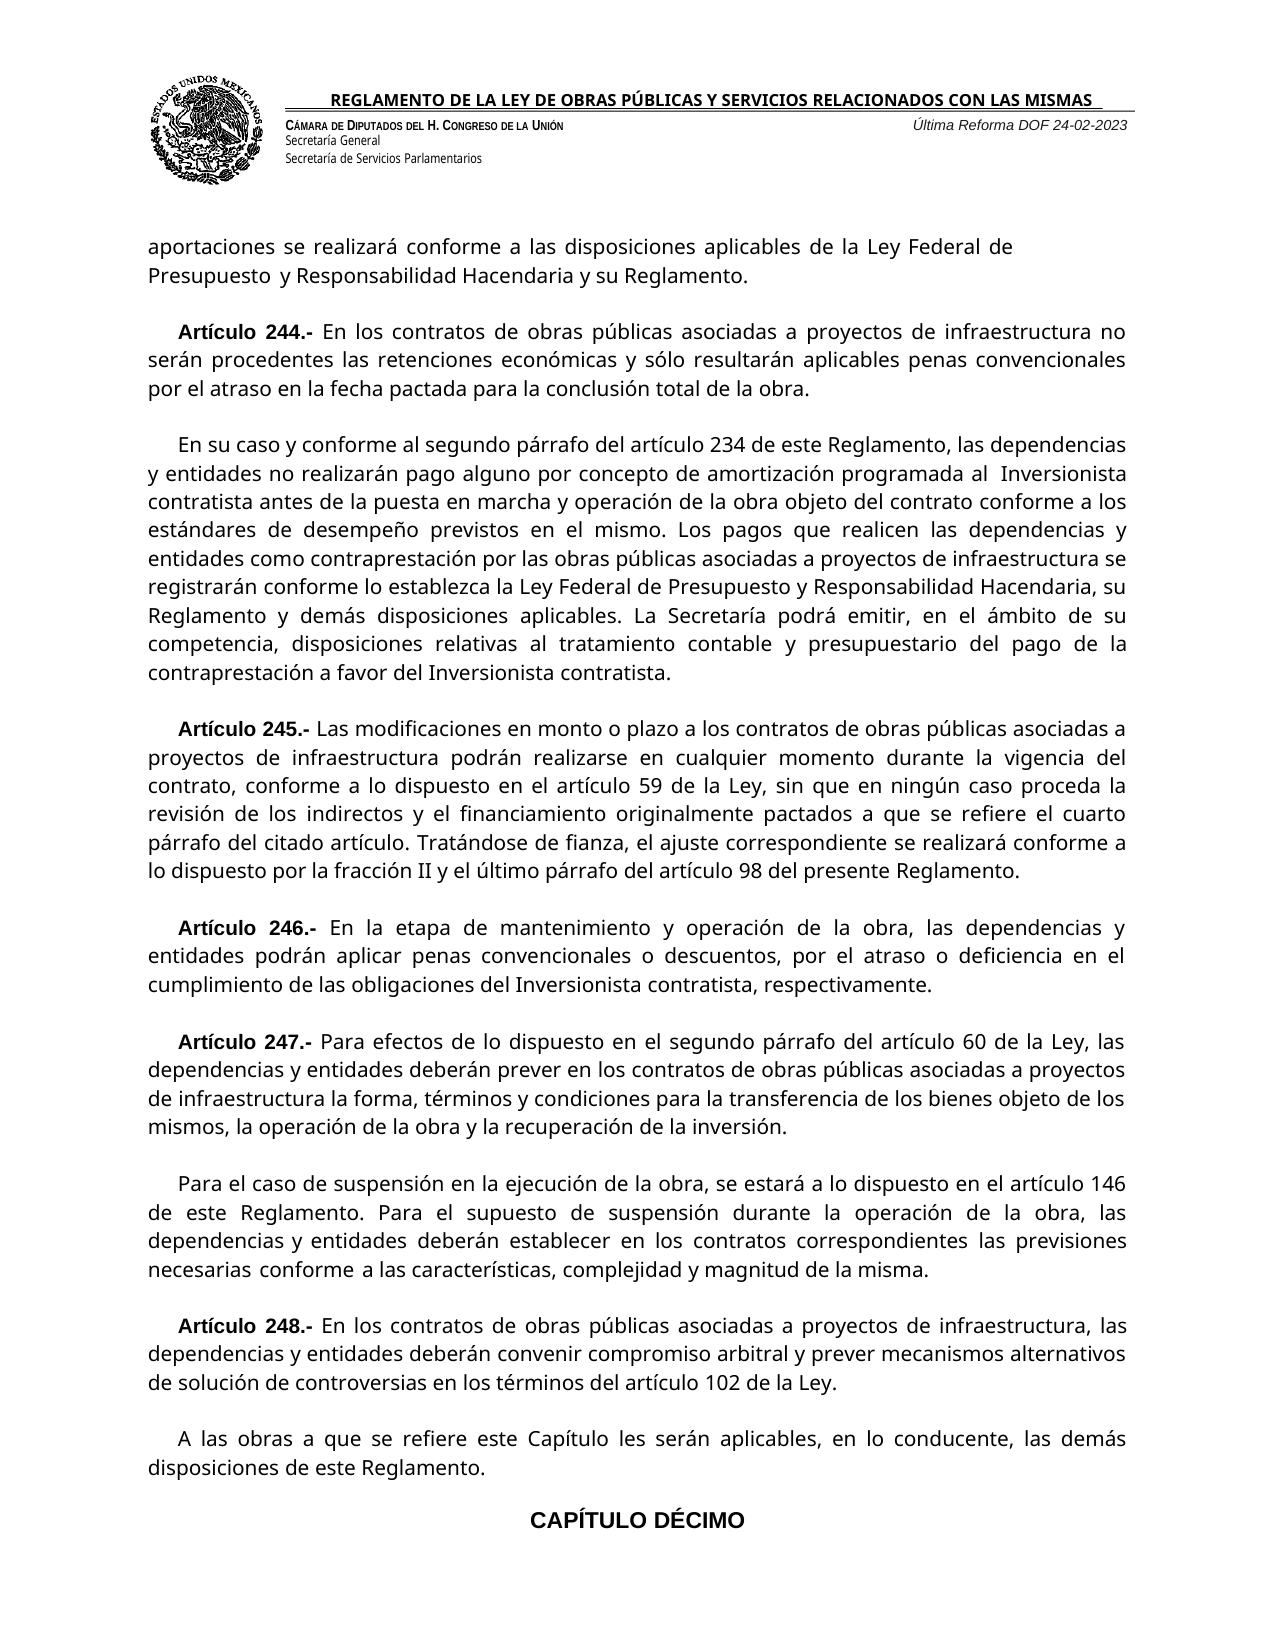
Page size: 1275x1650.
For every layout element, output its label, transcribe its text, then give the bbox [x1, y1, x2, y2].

text Artículo 244.- En los contratos de obras públicas asociadas a proyectos de infraestructura no serán procedentes las retenciones económicas y sólo resultarán aplicables penas convencionales por el atraso en la fecha pactada para la conclusión total de la obra. [148, 317, 1127, 402]
picture [150, 75, 263, 185]
text A las obras a que se refiere este Capítulo les serán aplicables, en lo conducente, las demás disposiciones de este Reglamento. [148, 1424, 1127, 1481]
text Artículo 246.- En la etapa de mantenimiento y operación de la obra, las dependencias y entidades podrán aplicar penas convencionales o descuentos, por el atraso o deficiencia en el cumplimiento de las obligaciones del Inversionista contratista, respectivamente. [148, 913, 1127, 998]
text Artículo 245.- Las modificaciones en monto o plazo a los contratos de obras públicas asociadas a proyectos de infraestructura podrán realizarse en cualquier momento durante la vigencia del contrato, conforme a lo dispuesto en el artículo 59 de la Ley, sin que en ningún caso proceda la revisión de los indirectos y el financiamiento originalmente pactados a que se refiere el cuarto párrafo del citado artículo. Tratándose de fianza, el ajuste correspondiente se realizará conforme a lo dispuesto por la fracción II y el último párrafo del artículo 98 del presente Reglamento. [148, 714, 1127, 885]
text Artículo 247.- Para efectos de lo dispuesto en el segundo párrafo del artículo 60 de la Ley, las dependencias y entidades deberán prever en los contratos de obras públicas asociadas a proyectos de infraestructura la forma, términos y condiciones para la transferencia de los bienes objeto de los mismos, la operación de la obra y la recuperación de la inversión. [148, 1027, 1127, 1141]
text aportaciones se realizará conforme a las disposiciones aplicables de la Ley Federal de Presupuesto y Responsabilidad Hacendaria y su Reglamento. [148, 232, 1139, 289]
text En su caso y conforme al segundo párrafo del artículo 234 de este Reglamento, las dependencias y entidades no realizarán pago alguno por concepto de amortización programada al Inversionista contratista antes de la puesta en marcha y operación de la obra objeto del contrato conforme a los estándares de desempeño previstos en el mismo. Los pagos que realicen las dependencias y entidades como contraprestación por las obras públicas asociadas a proyectos de infraestructura se registrarán conforme lo establezca la Ley Federal de Presupuesto y Responsabilidad Hacendaria, su Reglamento y demás disposiciones aplicables. La Secretaría podrá emitir, en el ámbito de su competencia, disposiciones relativas al tratamiento contable y presupuestario del pago de la contraprestación a favor del Inversionista contratista. [148, 430, 1128, 686]
text Para el caso de suspensión en la ejecución de la obra, se estará a lo dispuesto en el artículo 146 de este Reglamento. Para el supuesto de suspensión durante la operación de la obra, las dependencias y entidades deberán establecer en los contratos correspondientes las previsiones necesarias conforme a las características, complejidad y magnitud de la misma. [148, 1169, 1127, 1283]
text CAPÍTULO DÉCIMO [162, 1507, 1113, 1533]
text Artículo 248.- En los contratos de obras públicas asociadas a proyectos de infraestructura, las dependencias y entidades deberán convenir compromiso arbitral y prever mecanismos alternativos de solución de controversias en los términos del artículo 102 de la Ley. [148, 1311, 1127, 1396]
